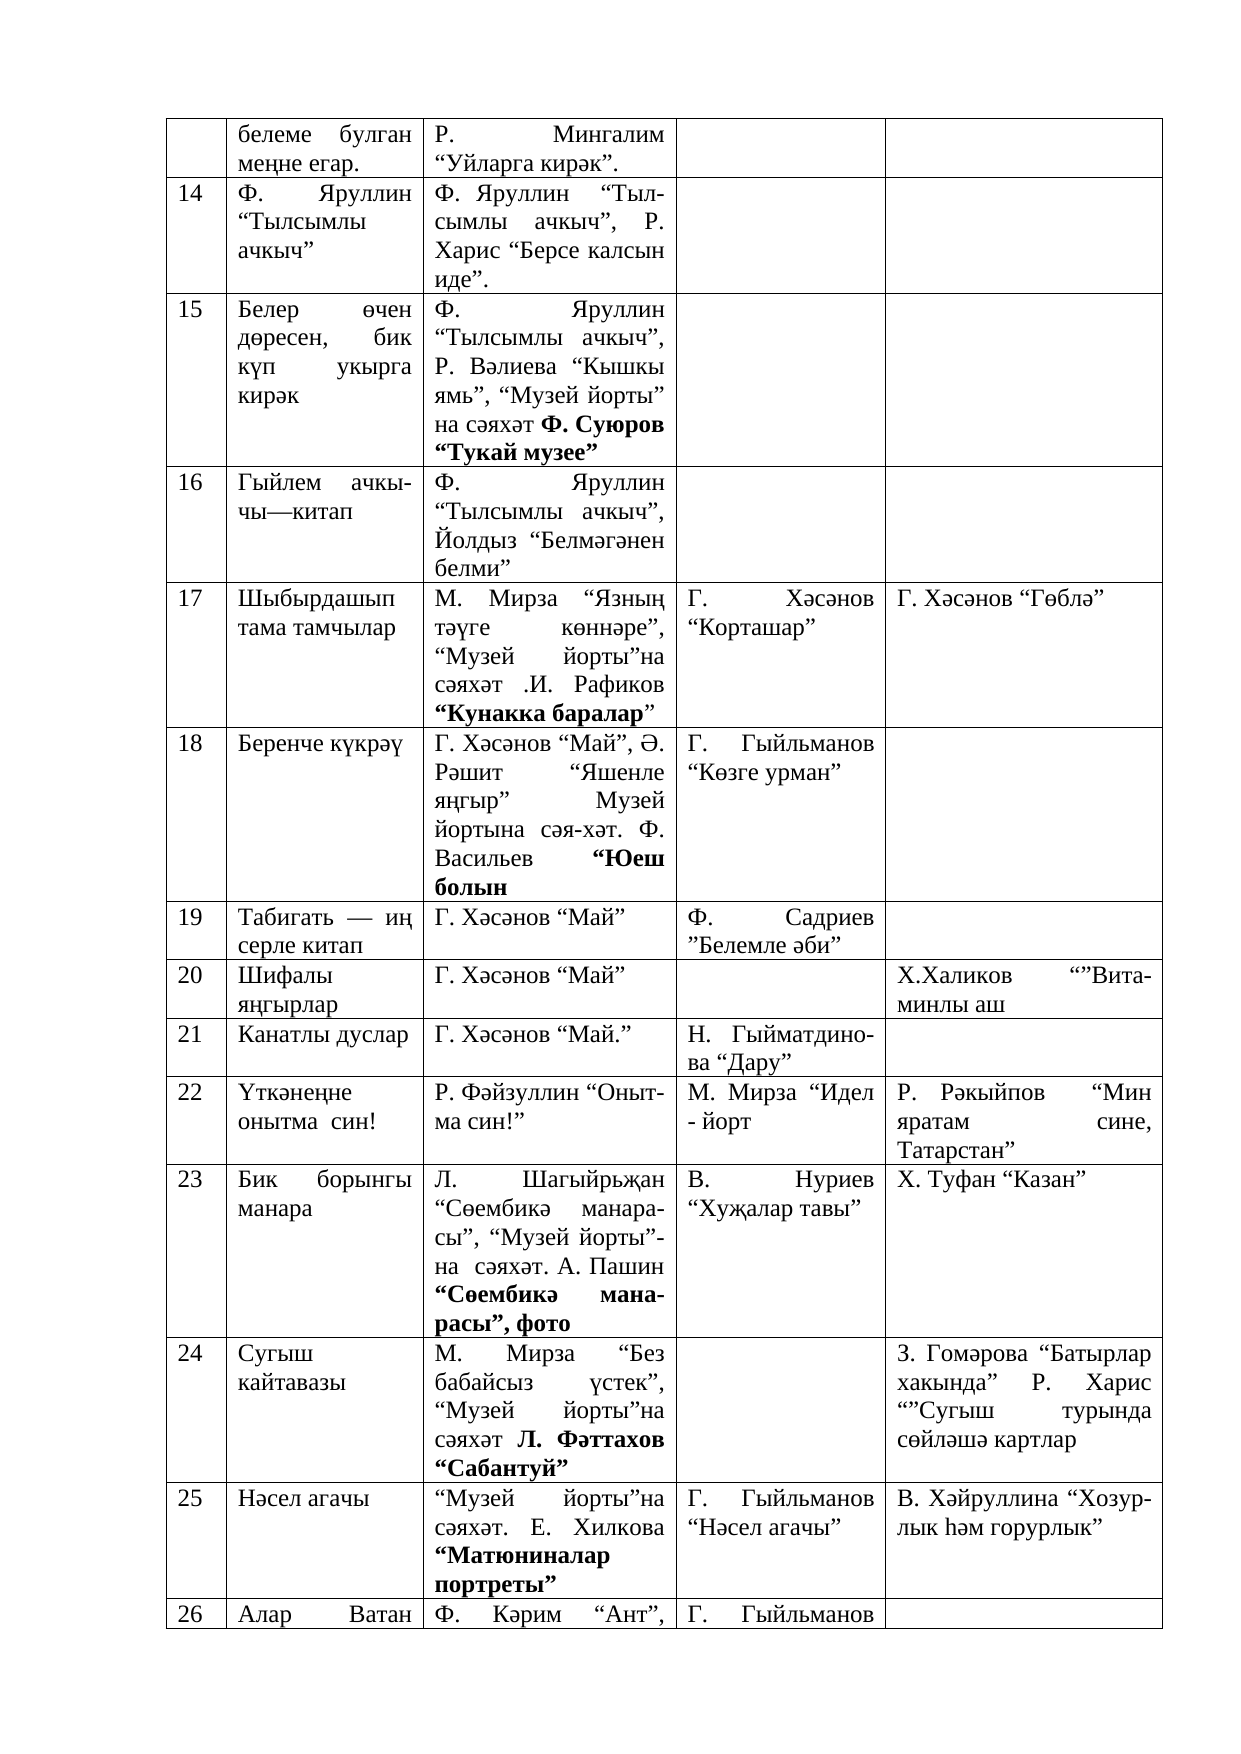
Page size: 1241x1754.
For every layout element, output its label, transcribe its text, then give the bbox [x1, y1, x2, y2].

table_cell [424, 1599, 676, 1628]
table_cell Шифалы яңгырлар [227, 960, 423, 1018]
table_cell Н. Гыйматдино-ва “Дару” [677, 1019, 885, 1076]
table_cell Г. Гыйльманов “Нәсел агачы” [677, 1483, 885, 1598]
table_cell Ф. Яруллин “Тылсымлы ачкыч”, Йолдыз “Белмәгәнен белми” [424, 467, 676, 582]
table_cell 22 [167, 1077, 226, 1163]
table_cell [886, 1019, 1162, 1076]
table_cell Л. Шагыйрьҗан “Сөембикә манара-сы”, “Музей йорты”-на сәяхәт. А. Пашин “Сөембикә мана-расы”, фото [424, 1165, 676, 1337]
table_cell [886, 119, 1162, 177]
table_cell 18 [167, 728, 226, 901]
table_cell [886, 902, 1162, 959]
table_cell Белер өчен дөресен, бик күп укырга кирәк [227, 294, 423, 466]
table_cell Г. Хәсәнов “Корташар” [677, 583, 885, 727]
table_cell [227, 1599, 423, 1628]
table_cell Бик борынгы манара [227, 1165, 423, 1337]
table_cell В. Хәйруллина “Хозур-лык һәм горурлык” [886, 1483, 1162, 1598]
table_cell Г. Хәсәнов “Гөблә” [886, 583, 1162, 727]
table_cell Ф. Яруллин “Тылсымлы ачкыч”, Р. Вәлиева “Кышкы ямь”, “Музей йорты” на сәяхәт Ф. Суюров “Тукай музее” [424, 294, 676, 466]
table_cell [677, 960, 885, 1018]
table_cell 21 [167, 1019, 226, 1076]
table_cell Х. Туфан “Казан” [886, 1165, 1162, 1337]
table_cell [424, 119, 676, 177]
table_cell Ф. Яруллин “Тыл-сымлы ачкыч”, Р. Харис “Берсе калсын иде”. [424, 178, 676, 293]
table_cell 20 [167, 960, 226, 1018]
table_cell Канатлы дуслар [227, 1019, 423, 1076]
table_cell Нәсел агачы [227, 1483, 423, 1598]
table_cell [886, 728, 1162, 901]
table_cell 24 [167, 1338, 226, 1482]
table_cell Р. Рәкыйпов “Мин яратам сине, Татарстан” [886, 1077, 1162, 1163]
table_cell М. Мирза “Идел - йорт [677, 1077, 885, 1163]
table_cell Гыйлем ачкы-чы—китап [227, 467, 423, 582]
table_cell Х.Халиков “”Вита-минлы аш [886, 960, 1162, 1018]
table_cell 19 [167, 902, 226, 959]
table_cell Ф. Садриев ”Белемле әби” [677, 902, 885, 959]
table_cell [227, 119, 423, 177]
table_cell “Музей йорты”на сәяхәт. Е. Хилкова “Матюниналар портреты” [424, 1483, 676, 1598]
table_cell Шыбырдашып тама тамчылар [227, 583, 423, 727]
table_cell Беренче күкрәү [227, 728, 423, 901]
table_cell 25 [167, 1483, 226, 1598]
table_cell З. Гомәрова “Батырлар хакында” Р. Харис “”Сугыш турында сөйләшә картлар [886, 1338, 1162, 1482]
table_cell [677, 467, 885, 582]
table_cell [677, 1599, 885, 1628]
table_cell Г. Гыйльманов “Көзге урман” [677, 728, 885, 901]
table_cell Табигать — иң серле китап [227, 902, 423, 959]
table_cell [886, 1599, 1162, 1628]
table_cell 17 [167, 583, 226, 727]
table_cell Үткәнеңне онытма син! [227, 1077, 423, 1163]
table_cell 16 [167, 467, 226, 582]
table_cell [677, 119, 885, 177]
table_cell Г. Хәсәнов “Май” [424, 902, 676, 959]
table_cell [677, 294, 885, 466]
table_cell 13 [167, 119, 226, 177]
table_cell 14 [167, 178, 226, 293]
table_cell [677, 178, 885, 293]
table_cell Сугыш кайтавазы [227, 1338, 423, 1482]
table_cell Г. Хәсәнов “Май”, Ә. Рәшит “Яшенле яңгыр” Музей йортына сәя-хәт. Ф. Васильев “Юеш болын [424, 728, 676, 901]
table_cell [886, 178, 1162, 293]
table_cell Ф. Яруллин “Тылсымлы ачкыч” [227, 178, 423, 293]
table_cell 23 [167, 1165, 226, 1337]
table_cell В. Нуриев “Хуҗалар тавы” [677, 1165, 885, 1337]
table_cell 15 [167, 294, 226, 466]
table_cell Г. Хәсәнов “Май” [424, 960, 676, 1018]
table_cell 26 [167, 1599, 226, 1628]
table_cell М. Мирза “Язның тәүге көннәре”, “Музей йорты”на сәяхәт .И. Рафиков “Кунакка баралар” [424, 583, 676, 727]
table_cell М. Мирза “Без бабайсыз үстек”, “Музей йорты”на сәяхәт Л. Фәттахов “Сабантуй” [424, 1338, 676, 1482]
table_cell [886, 294, 1162, 466]
table_cell [677, 1338, 885, 1482]
table_cell Г. Хәсәнов “Май.” [424, 1019, 676, 1076]
table_cell [886, 467, 1162, 582]
table_cell Р. Фәйзуллин “Оныт-ма син!” [424, 1077, 676, 1163]
